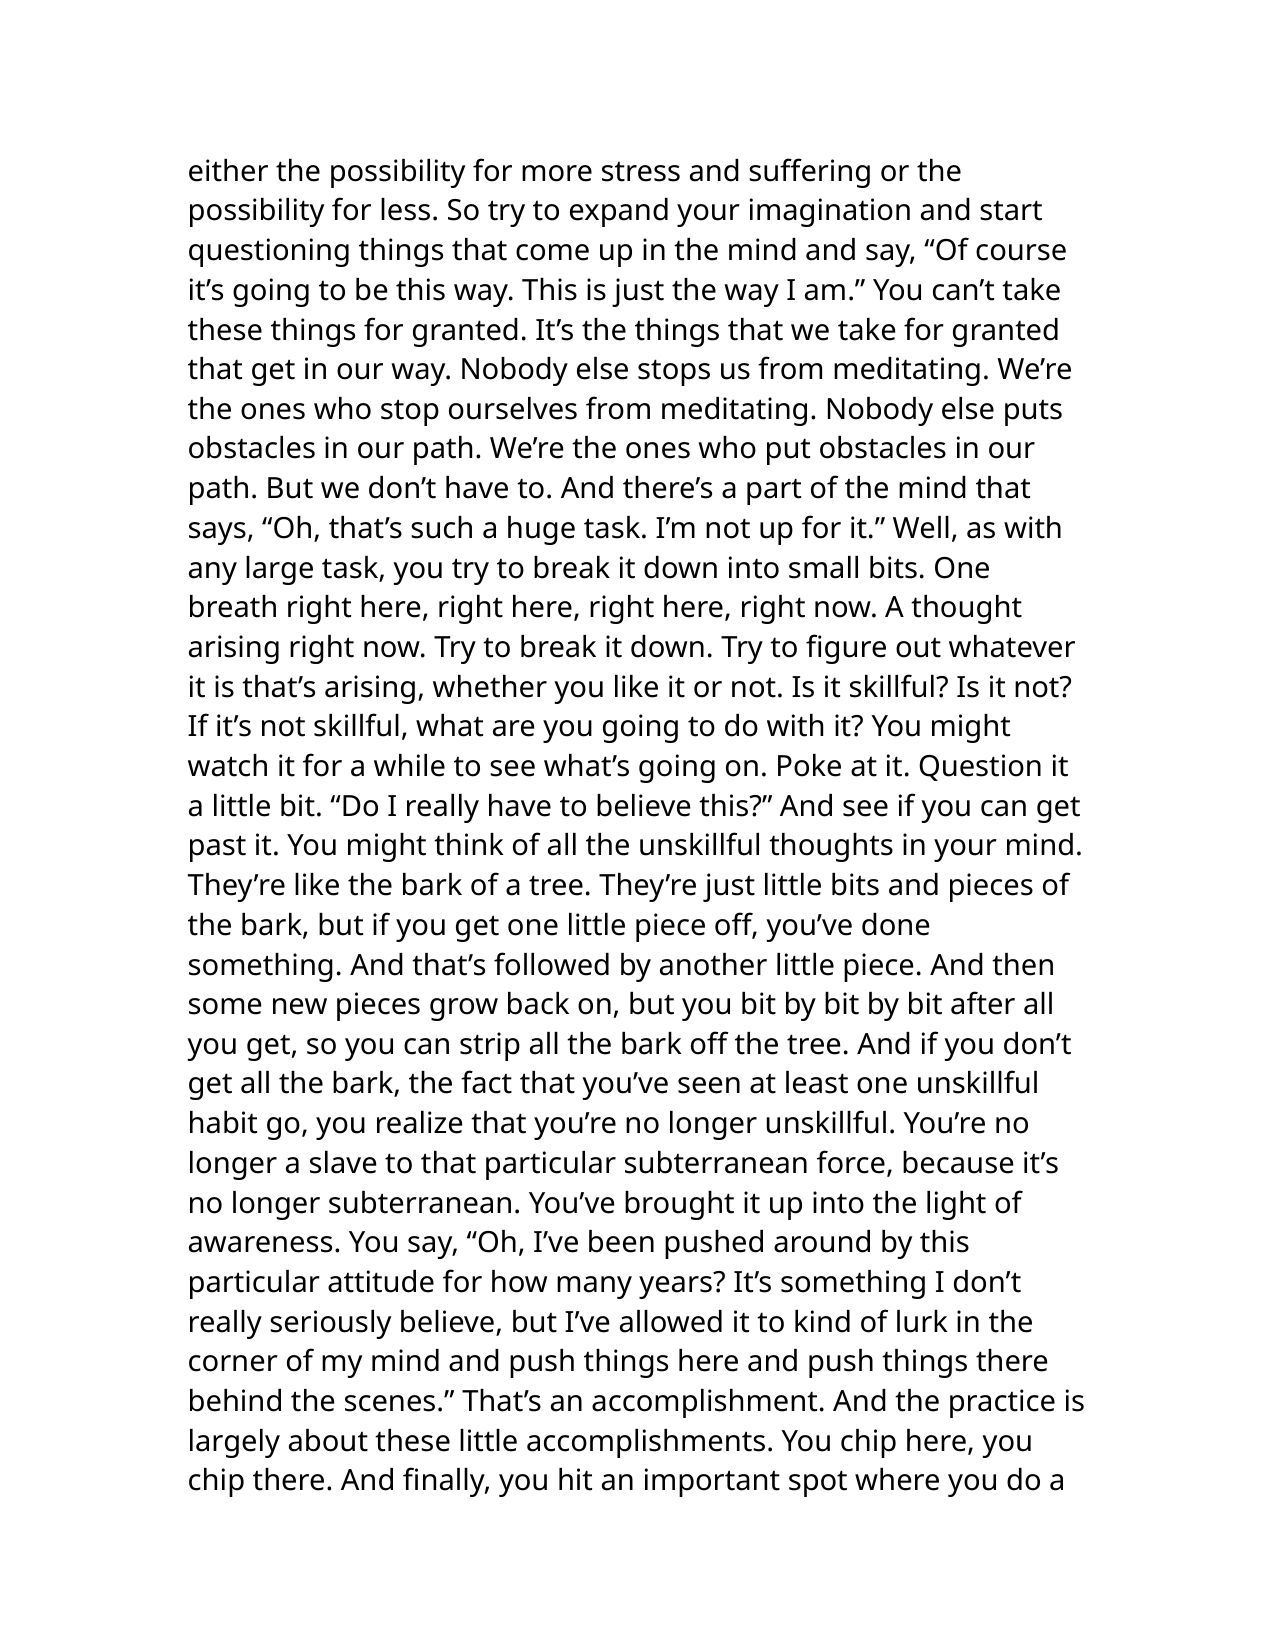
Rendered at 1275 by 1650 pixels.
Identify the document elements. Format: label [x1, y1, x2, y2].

text [187, 150, 1087, 1499]
